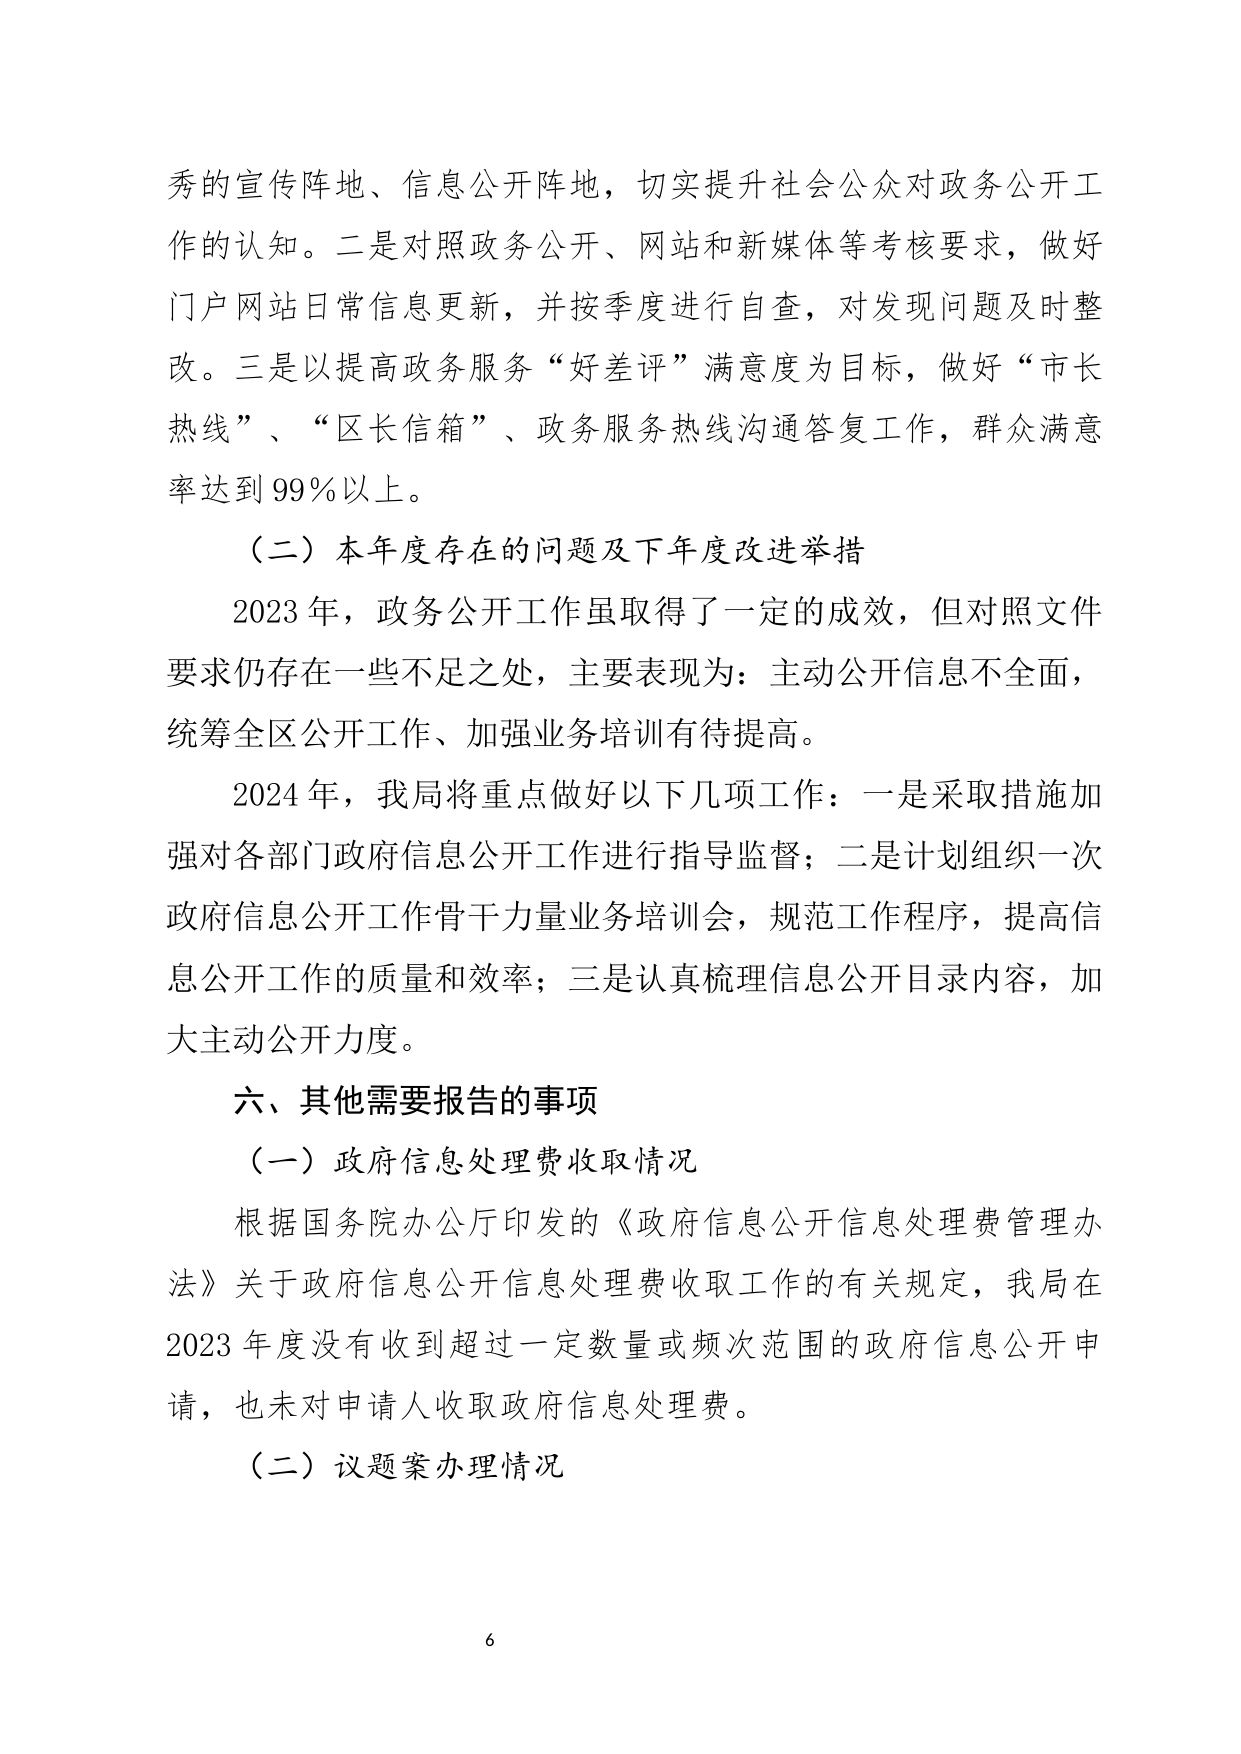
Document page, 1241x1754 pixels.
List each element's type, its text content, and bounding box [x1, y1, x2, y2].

text 2023年，政务公开工作虽取得了一定的成效，但对照文件要求仍存在一些不足之处，主要表现为：主动公开信息不全面，统筹全区公开工作、加强业务培训有待提高。 [165, 575, 1104, 758]
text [165, 148, 1104, 514]
list （一）政府信息处理费收取情况 [165, 1124, 1104, 1185]
list 根据国务院办公厅印发的《政府信息公开信息处理费管理办法》关于政府信息公开信息处理费收取工作的有关规定，我局在2023年度没有收到超过一定数量或频次范围的政府信息公开申请，也未对申请人收取政府信息处理费。 [165, 1185, 1104, 1429]
list （二）议题案办理情况 [165, 1429, 1104, 1491]
list （二）本年度存在的问题及下年度改进举措 [165, 514, 1104, 575]
text 六、其他需要报告的事项 [165, 1063, 1104, 1124]
text 2024年，我局将重点做好以下几项工作：一是采取措施加强对各部门政府信息公开工作进行指导监督；二是计划组织一次政府信息公开工作骨干力量业务培训会，规范工作程序，提高信息公开工作的质量和效率；三是认真梳理信息公开目录内容，加大主动公开力度。 [165, 758, 1104, 1063]
